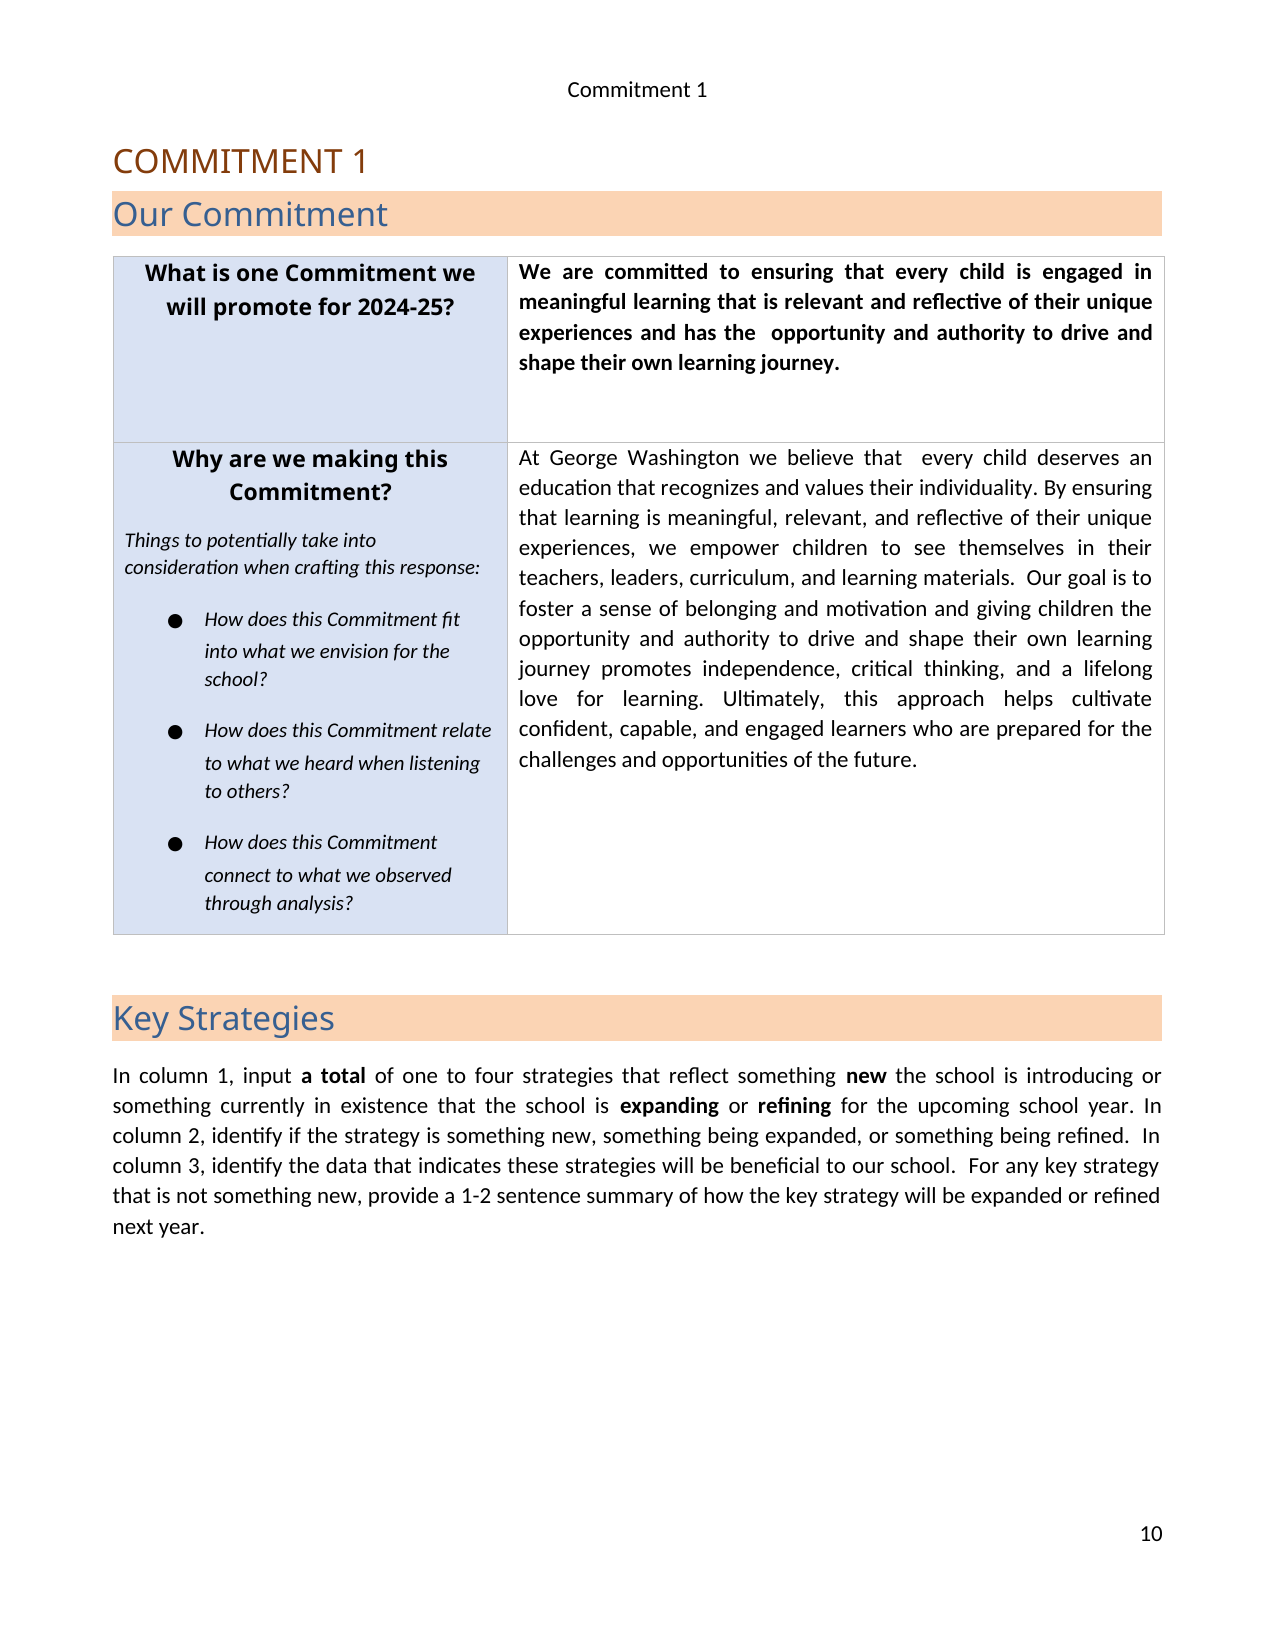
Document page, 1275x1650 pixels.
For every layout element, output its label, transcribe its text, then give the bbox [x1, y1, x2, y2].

text Key Strategies [112, 995, 1162, 1041]
table_cell At George Washington we believe that every child deserves an education that recognizes and values their individuality. By ensuring that learning is meaningful, relevant, and reflective of their unique experiences, we empower children to see themselves in their teachers, leaders, curriculum, and learning materials. Our goal is to foster a sense of belonging and motivation and giving children the opportunity and authority to drive and shape their own learning journey promotes independence, critical thinking, and a lifelong love for learning. Ultimately, this approach helps cultivate confident, capable, and engaged learners who are prepared for the challenges and opportunities of the future. [508, 443, 1164, 934]
text Our Commitment [112, 191, 1162, 236]
subtitle COMMITMENT 1 [112, 137, 1162, 183]
text In column 1, input a total of one to four strategies that reflect something new the school is introducing or something currently in existence that the school is expanding or refining for the upcoming school year. In column 2, identify if the strategy is something new, something being expanded, or something being refined. In column 3, identify the data that indicates these strategies will be beneficial to our school. For any key strategy that is not something new, provide a 1-2 sentence summary of how the key strategy will be expanded or refined next year. [112, 1061, 1162, 1240]
table_header We are committed to ensuring that every child is engaged in meaningful learning that is relevant and reflective of their unique experiences and has the opportunity and authority to drive and shape their own learning journey. [508, 257, 1164, 442]
table_cell Why are we making this Commitment? Things to potentially take into consideration when crafting this response: How does this Commitment fit into what we envision for the school? How does this Commitment relate to what we heard when listening to others? How does this Commitment connect to what we observed through analysis? [114, 443, 507, 934]
table_header What is one Commitment we will promote for 2024-25? [114, 257, 507, 442]
